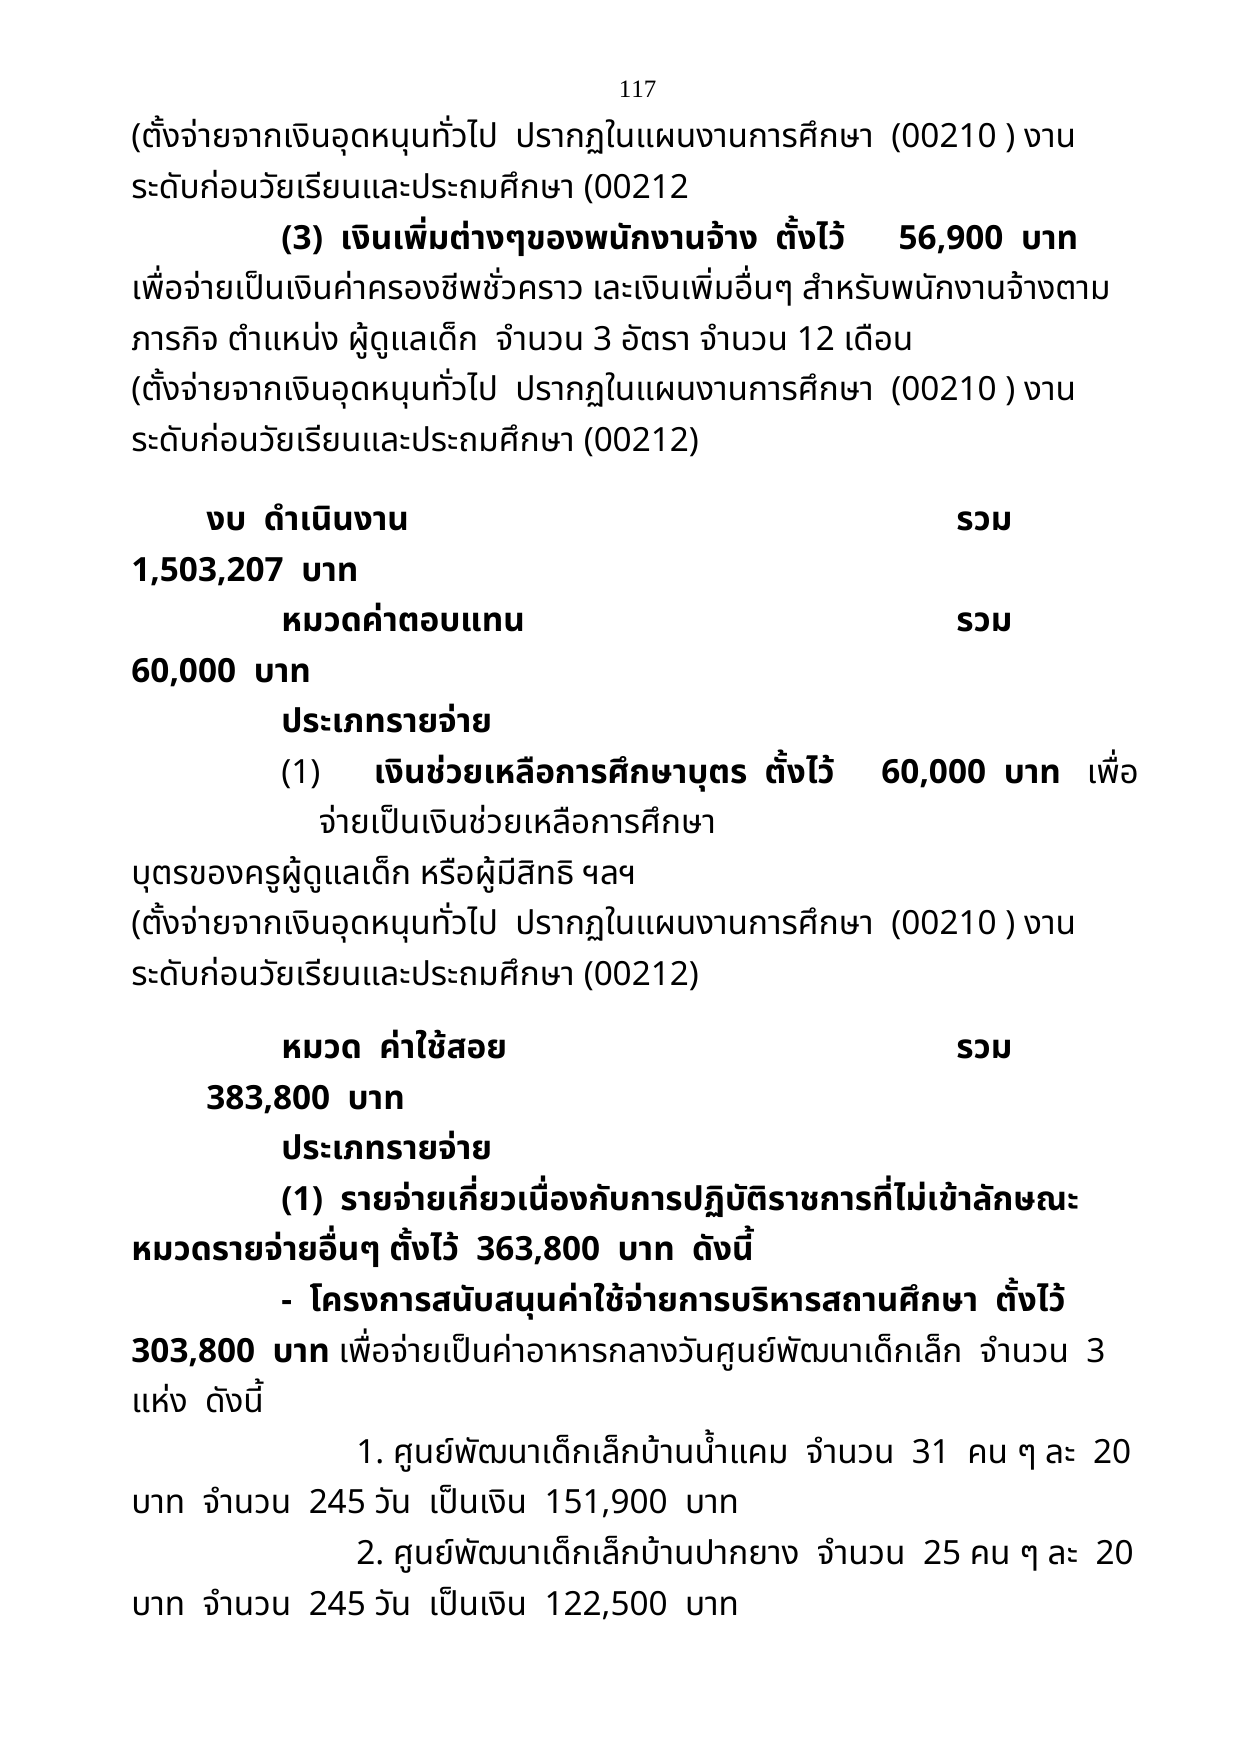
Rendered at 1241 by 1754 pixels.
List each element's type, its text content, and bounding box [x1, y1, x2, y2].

text หมวดค่าตอบแทน รวม 60,000 บาท [131, 596, 1144, 697]
text 2. ศูนย์พัฒนาเด็กเล็กบ้านปากยาง จำนวน 25 คน ๆ ละ 20 บาท จำนวน 245 วัน เป็นเงิน 122,500 บาท [131, 1529, 1144, 1630]
text ประเภทรายจ่าย [131, 697, 1144, 748]
text 1. ศูนย์พัฒนาเด็กเล็กบ้านน้ำแคม จำนวน 31 คน ๆ ละ 20 บาท จำนวน 245 วัน เป็นเงิน 151,900 บาท [131, 1427, 1144, 1529]
text (1) รายจ่ายเกี่ยวเนื่องกับการปฏิบัติราชการที่ไม่เข้าลักษณะหมวดรายจ่ายอื่นๆ ตั้งไว้ 363,800 บาท ดังนี้ [131, 1174, 1144, 1276]
text ประเภทรายจ่าย [131, 1124, 1144, 1174]
text หมวด ค่าใช้สอย รวม 383,800 บาท [206, 1023, 1144, 1124]
text (3) เงินเพิ่มต่างๆของพนักงานจ้าง ตั้งไว้ 56,900 บาท เพื่อจ่ายเป็นเงินค่าครองชีพชั่วคราว เละเงินเพิ่มอื่นๆ สำหรับพนักงานจ้างตามภารกิจ ตำแหน่ง ผู้ดูแลเด็ก จำนวน 3 อัตรา จำนวน 12 เดือน [131, 213, 1144, 365]
text (ตั้งจ่ายจากเงินอุดหนุนทั่วไป ปรากฏในแผนงานการศึกษา (00210 ) งานระดับก่อนวัยเรียนและประถมศึกษา (00212) [131, 365, 1144, 466]
list เงินช่วยเหลือการศึกษาบุตร ตั้งไว้ 60,000 บาท เพื่อจ่ายเป็นเงินช่วยเหลือการศึกษา [281, 748, 1144, 849]
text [131, 112, 1144, 213]
text งบ ดำเนินงาน รวม 1,503,207 บาท [131, 495, 1144, 596]
text บุตรของครูผู้ดูแลเด็ก หรือผู้มีสิทธิ ฯลฯ [131, 849, 1144, 899]
text - โครงการสนับสนุนค่าใช้จ่ายการบริหารสถานศึกษา ตั้งไว้ 303,800 บาท เพื่อจ่ายเป็นค่าอาหารกลางวันศูนย์พัฒนาเด็กเล็ก จำนวน 3 แห่ง ดังนี้ [131, 1276, 1144, 1427]
text (ตั้งจ่ายจากเงินอุดหนุนทั่วไป ปรากฏในแผนงานการศึกษา (00210 ) งานระดับก่อนวัยเรียนและประถมศึกษา (00212) [131, 899, 1144, 1000]
